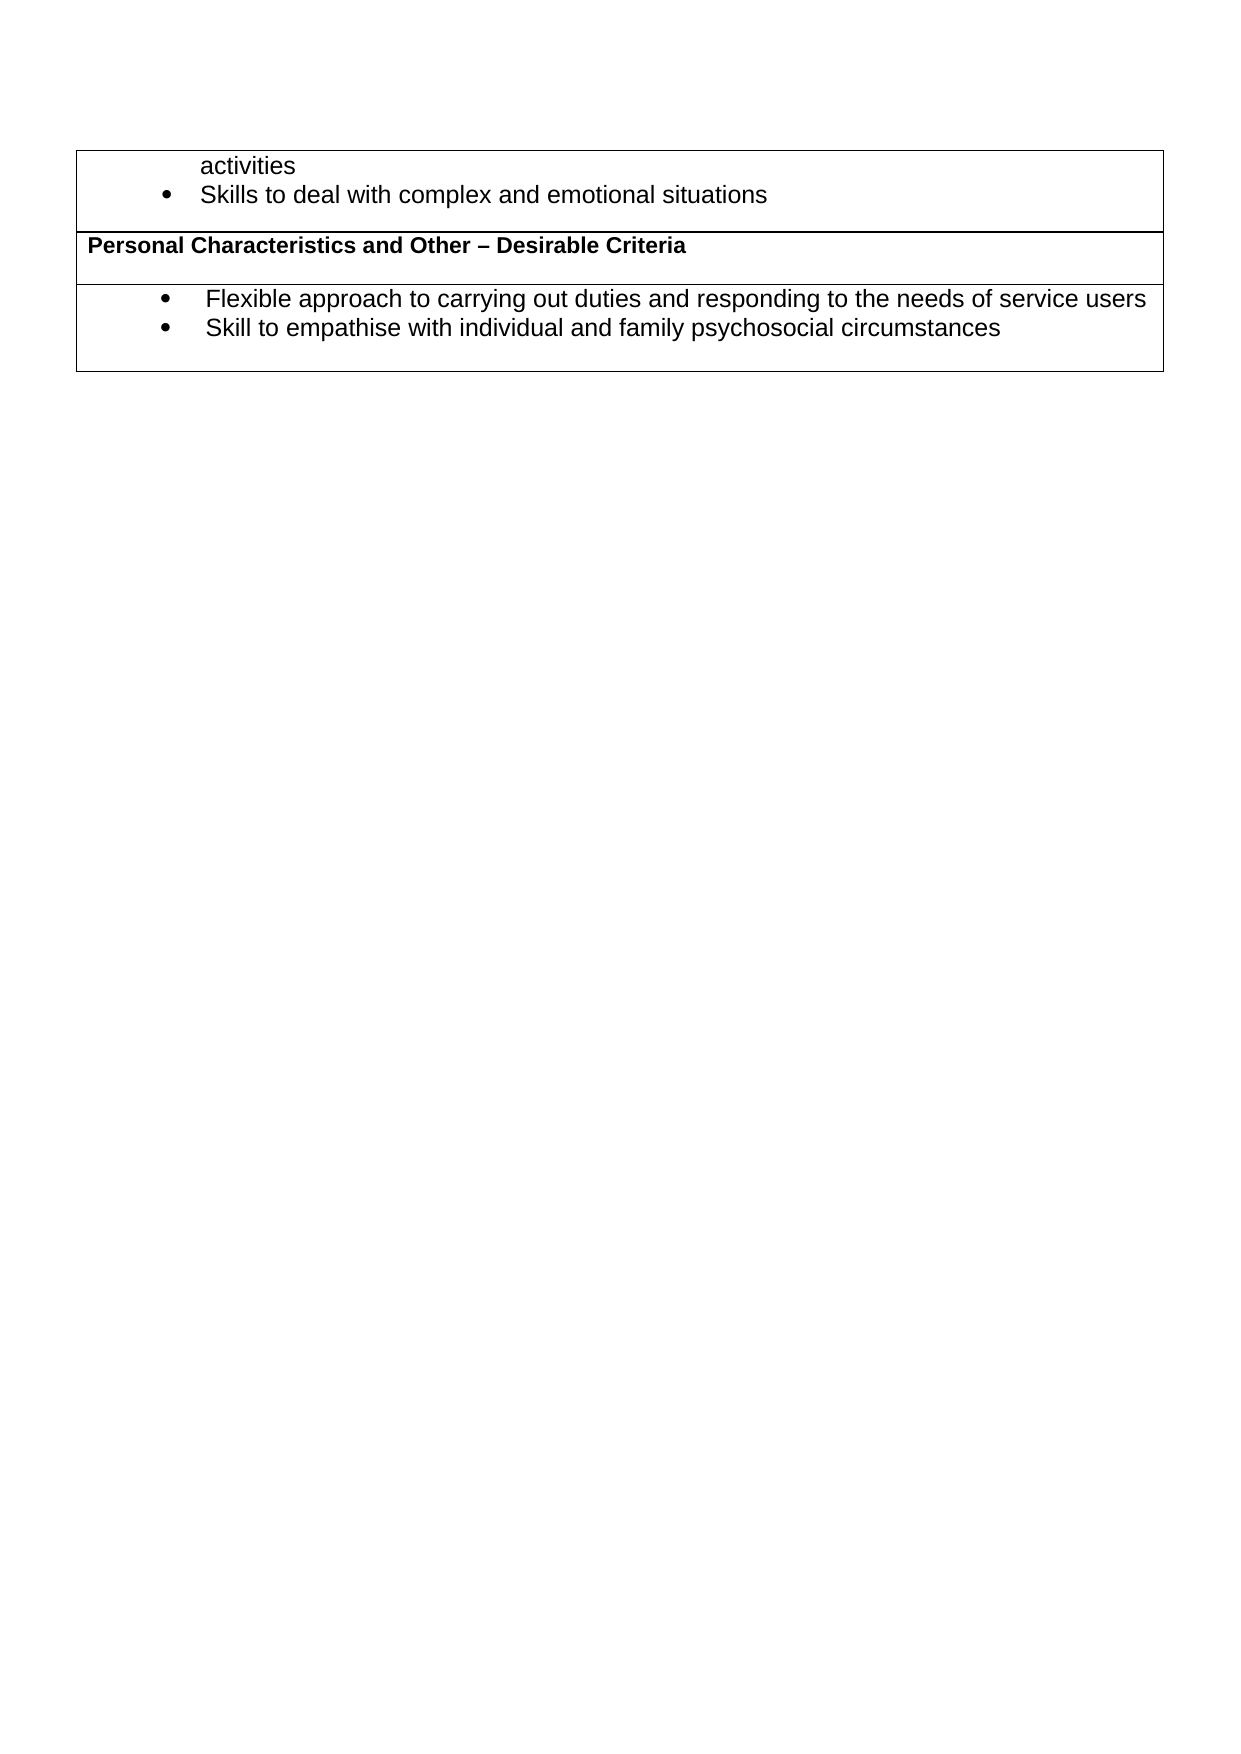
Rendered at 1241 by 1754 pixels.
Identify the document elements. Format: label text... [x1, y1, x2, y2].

table_cell Personal Characteristics and Other – Desirable Criteria [77, 233, 1163, 283]
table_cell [77, 151, 1163, 231]
table_cell Flexible approach to carrying out duties and responding to the needs of service users Skill to empathise with individual and family psychosocial circumstances [77, 285, 1163, 371]
